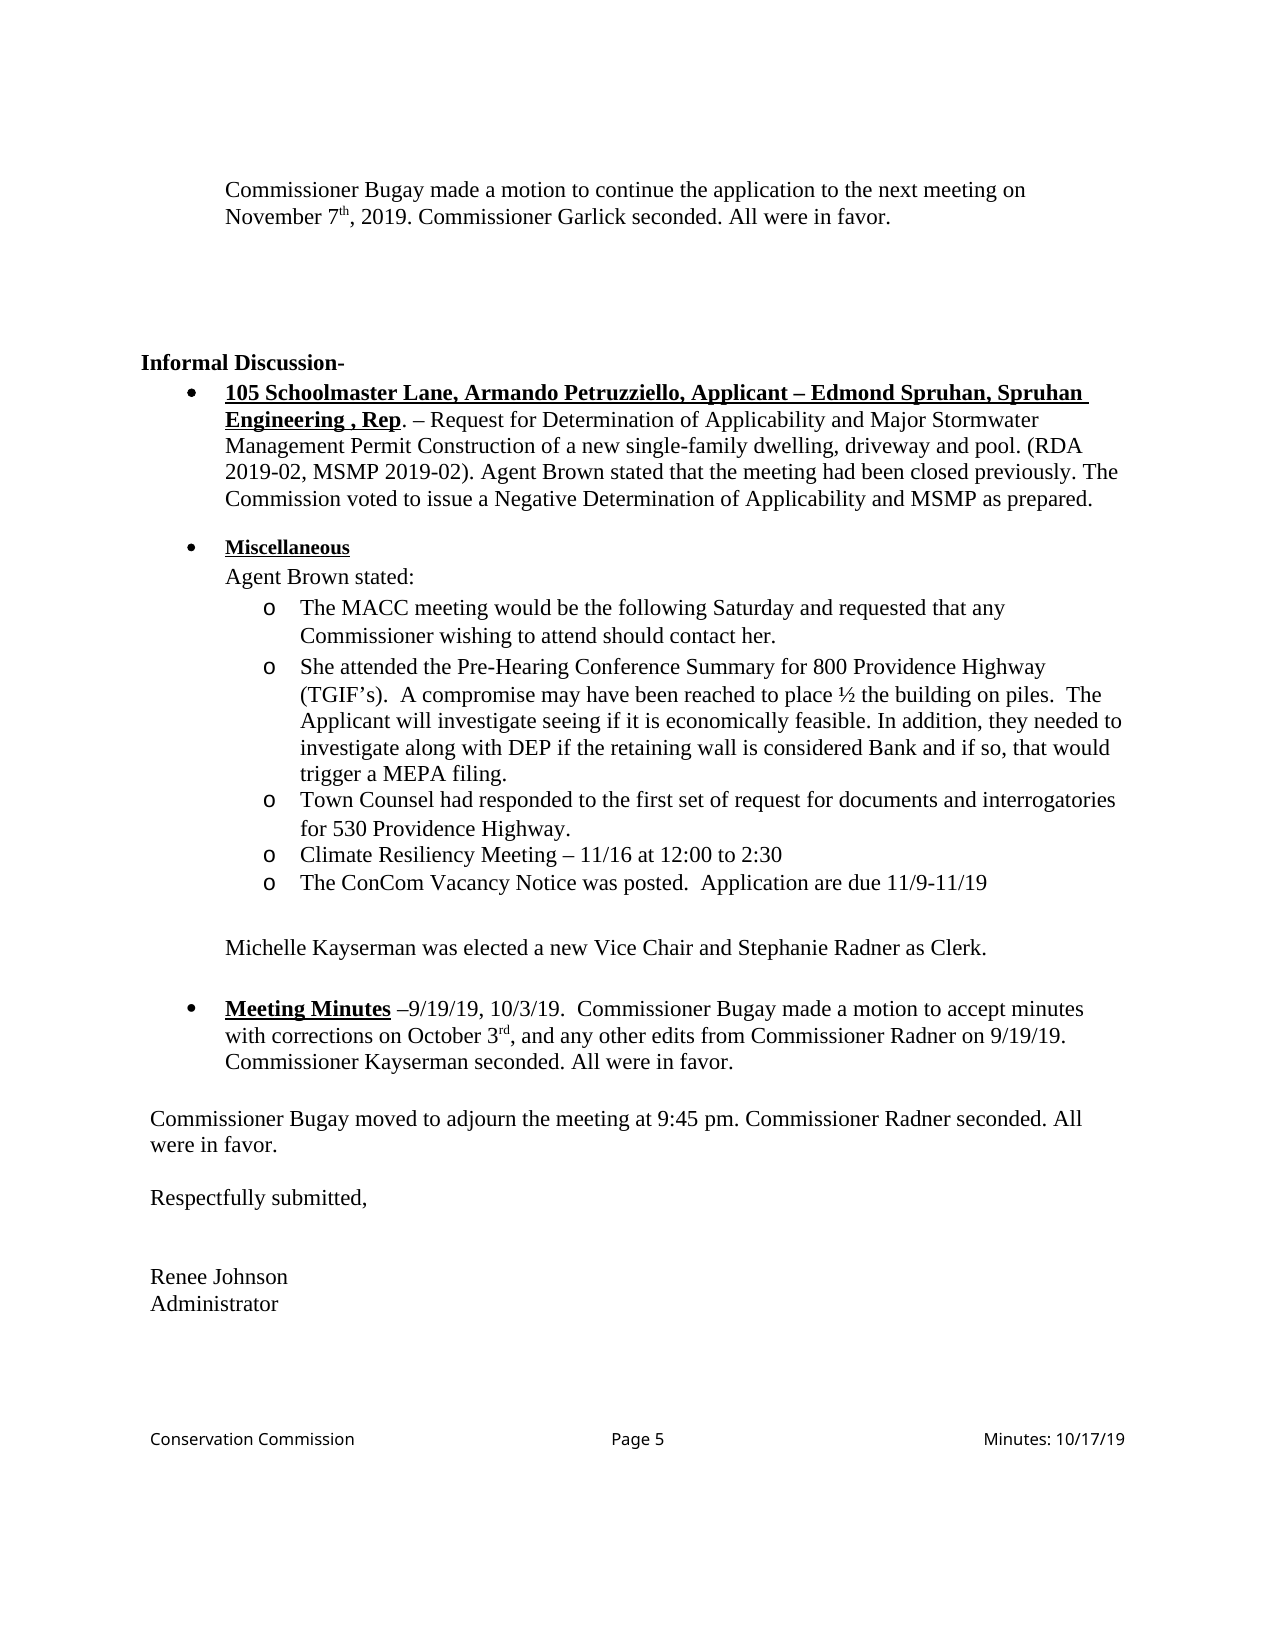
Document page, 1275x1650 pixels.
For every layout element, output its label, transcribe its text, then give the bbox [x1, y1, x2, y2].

text Informal Discussion- [141, 349, 1125, 375]
text Administrator [150, 1289, 1125, 1316]
list Commissioner Bugay made a motion to continue the application to the next meeting on November 7th, 2019. Commissioner Garlick seconded. All were in favor. [225, 176, 1125, 229]
list The MACC meeting would be the following Saturday and requested that any Commissioner wishing to attend should contact her. [262, 594, 1125, 648]
list 105 Schoolmaster Lane, Armando Petruzziello, Applicant – Edmond Spruhan, Spruhan Engineering , Rep. – Request for Determination of Applicability and Major Stormwater Management Permit Construction of a new single-family dwelling, driveway and pool. (RDA 2019-02, MSMP 2019-02). Agent Brown stated that the meeting had been closed previously. The Commission voted to issue a Negative Determination of Applicability and MSMP as prepared. [187, 379, 1125, 511]
list Town Counsel had responded to the first set of request for documents and interrogatories for 530 Providence Highway. [262, 786, 1125, 841]
list Climate Resiliency Meeting – 11/16 at 12:00 to 2:30 [262, 841, 1125, 869]
list She attended the Pre-Hearing Conference Summary for 800 Providence Highway (TGIF’s). A compromise may have been reached to place ½ the building on piles. The Applicant will investigate seeing if it is economically feasible. In addition, they needed to investigate along with DEP if the retaining wall is considered Bank and if so, that would trigger a MEPA filing. [262, 653, 1125, 786]
text Renee Johnson [150, 1263, 1125, 1289]
text Respectfully submitted, [150, 1184, 1125, 1211]
list Miscellaneous [187, 535, 1125, 559]
text Agent Brown stated: [150, 563, 1125, 590]
list The ConCom Vacancy Notice was posted. Application are due 11/9-11/19 [262, 869, 1125, 897]
list Meeting Minutes –9/19/19, 10/3/19. Commissioner Bugay made a motion to accept minutes with corrections on October 3rd, and any other edits from Commissioner Radner on 9/19/19. Commissioner Kayserman seconded. All were in favor. [187, 996, 1125, 1074]
text Michelle Kayserman was elected a new Vice Chair and Stephanie Radner as Clerk. [187, 934, 1125, 961]
text Commissioner Bugay moved to adjourn the meeting at 9:45 pm. Commissioner Radner seconded. All were in favor. [150, 1105, 1125, 1158]
